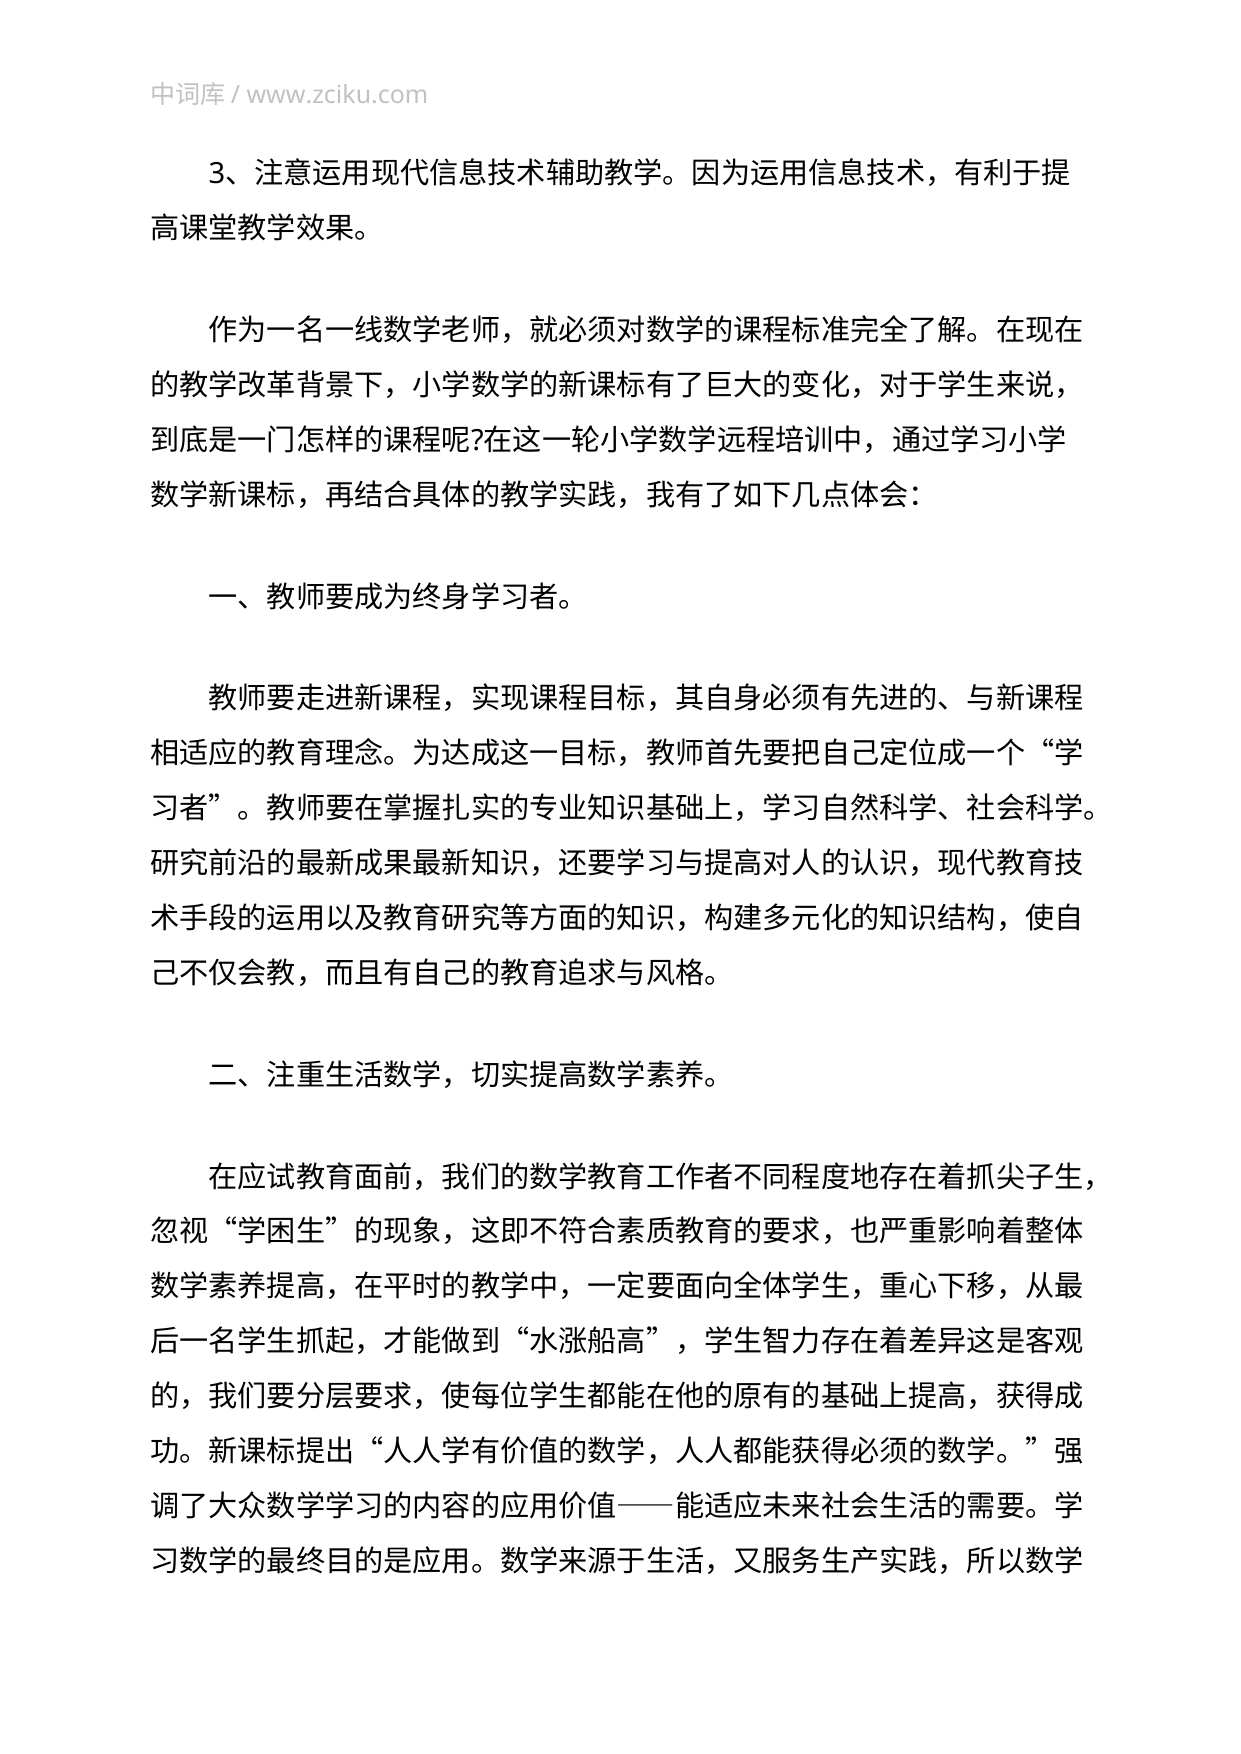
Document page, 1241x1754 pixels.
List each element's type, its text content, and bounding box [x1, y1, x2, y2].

text 一、教师要成为终身学习者。 [150, 573, 1090, 616]
text 教师要走进新课程，实现课程目标，其自身必须有先进的、与新课程相适应的教育理念。为达成这一目标，教师首先要把自己定位成一个“学习者”。教师要在掌握扎实的专业知识基础上，学习自然科学、社会科学。研究前沿的最新成果最新知识，还要学习与提高对人的认识，现代教育技术手段的运用以及教育研究等方面的知识，构建多元化的知识结构，使自己不仅会教，而且有自己的教育追求与风格。 [150, 675, 1090, 992]
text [150, 1153, 1090, 1580]
text 3、注意运用现代信息技术辅助教学。因为运用信息技术，有利于提高课堂教学效果。 [150, 150, 1090, 247]
text 作为一名一线数学老师，就必须对数学的课程标准完全了解。在现在的教学改革背景下，小学数学的新课标有了巨大的变化，对于学生来说，到底是一门怎样的课程呢?在这一轮小学数学远程培训中，通过学习小学数学新课标，再结合具体的教学实践，我有了如下几点体会： [150, 307, 1090, 514]
text 二、注重生活数学，切实提高数学素养。 [150, 1051, 1090, 1094]
